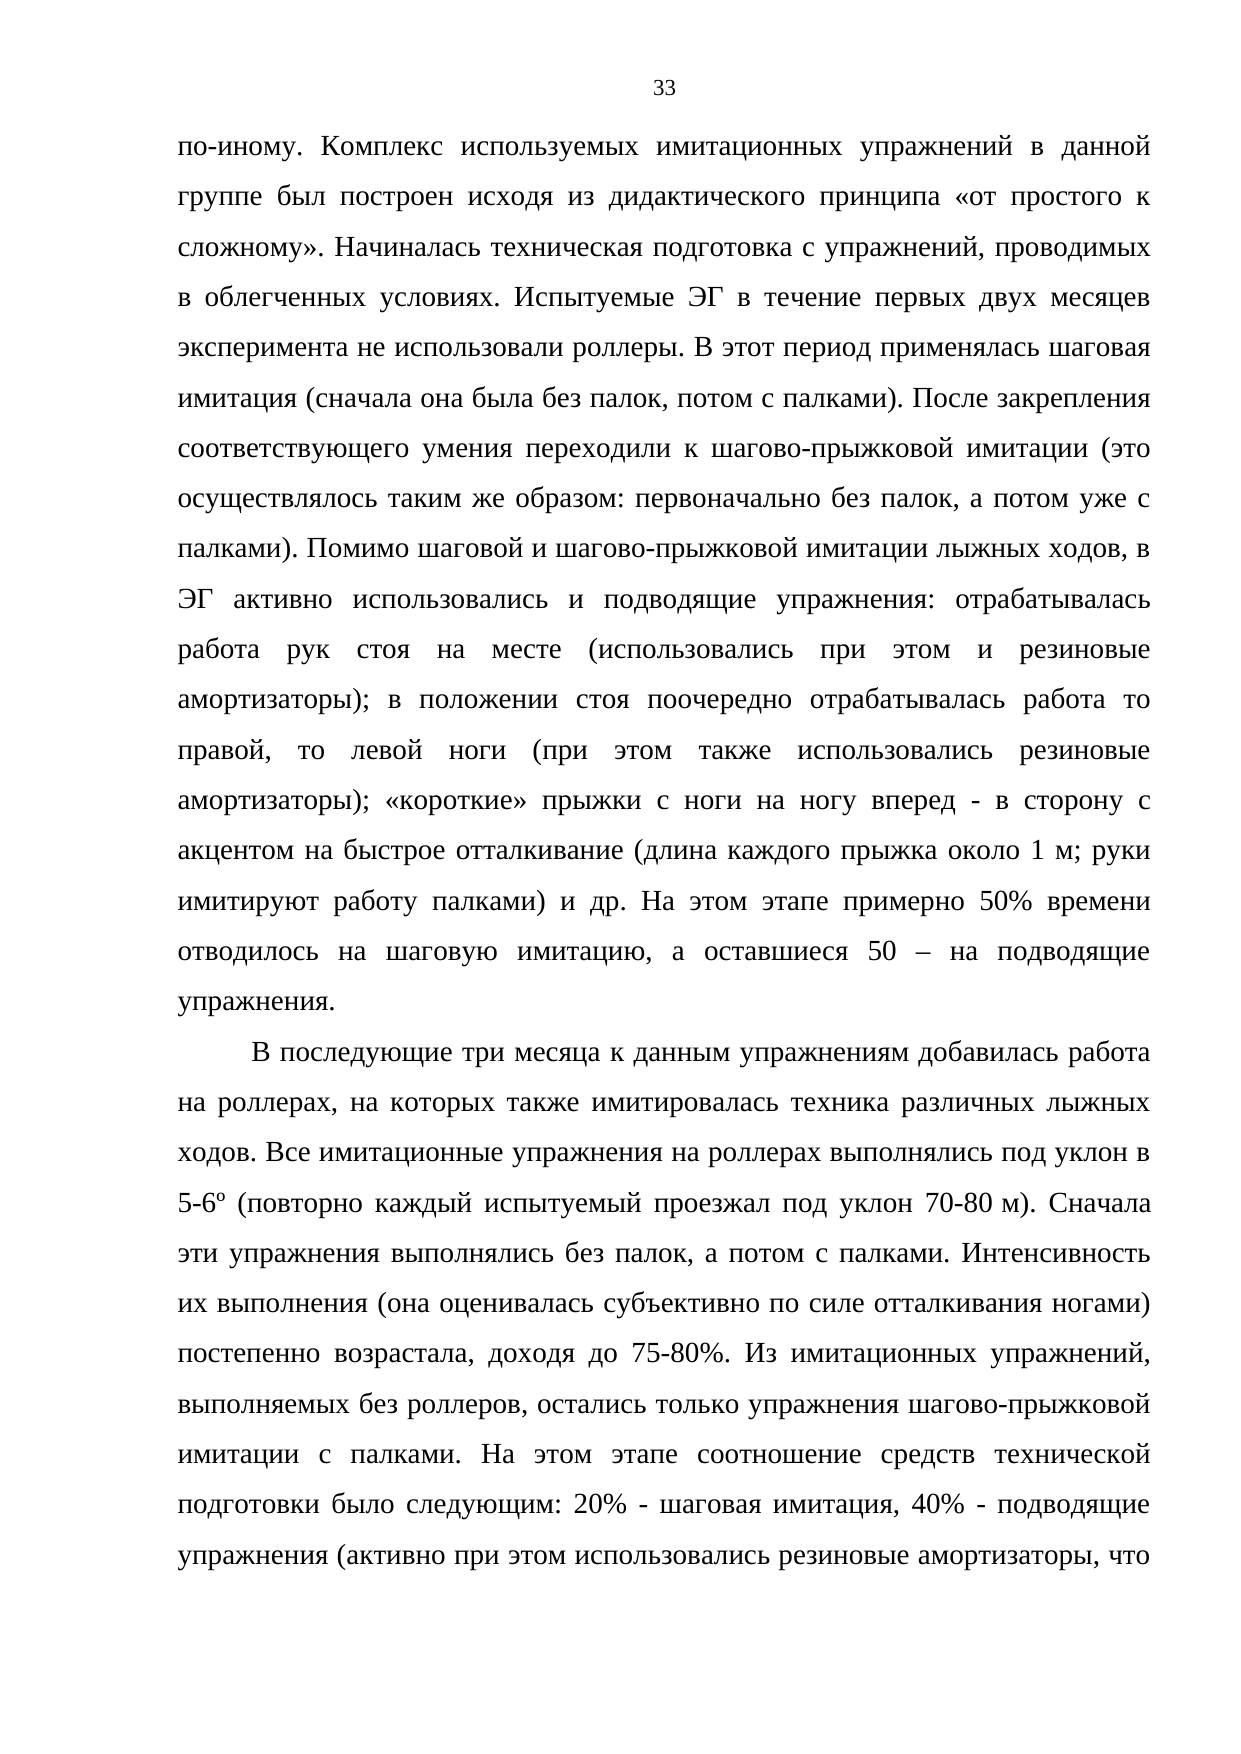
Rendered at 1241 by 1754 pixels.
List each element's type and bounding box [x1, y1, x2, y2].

text [177, 1034, 1152, 1570]
text [177, 128, 1152, 1017]
